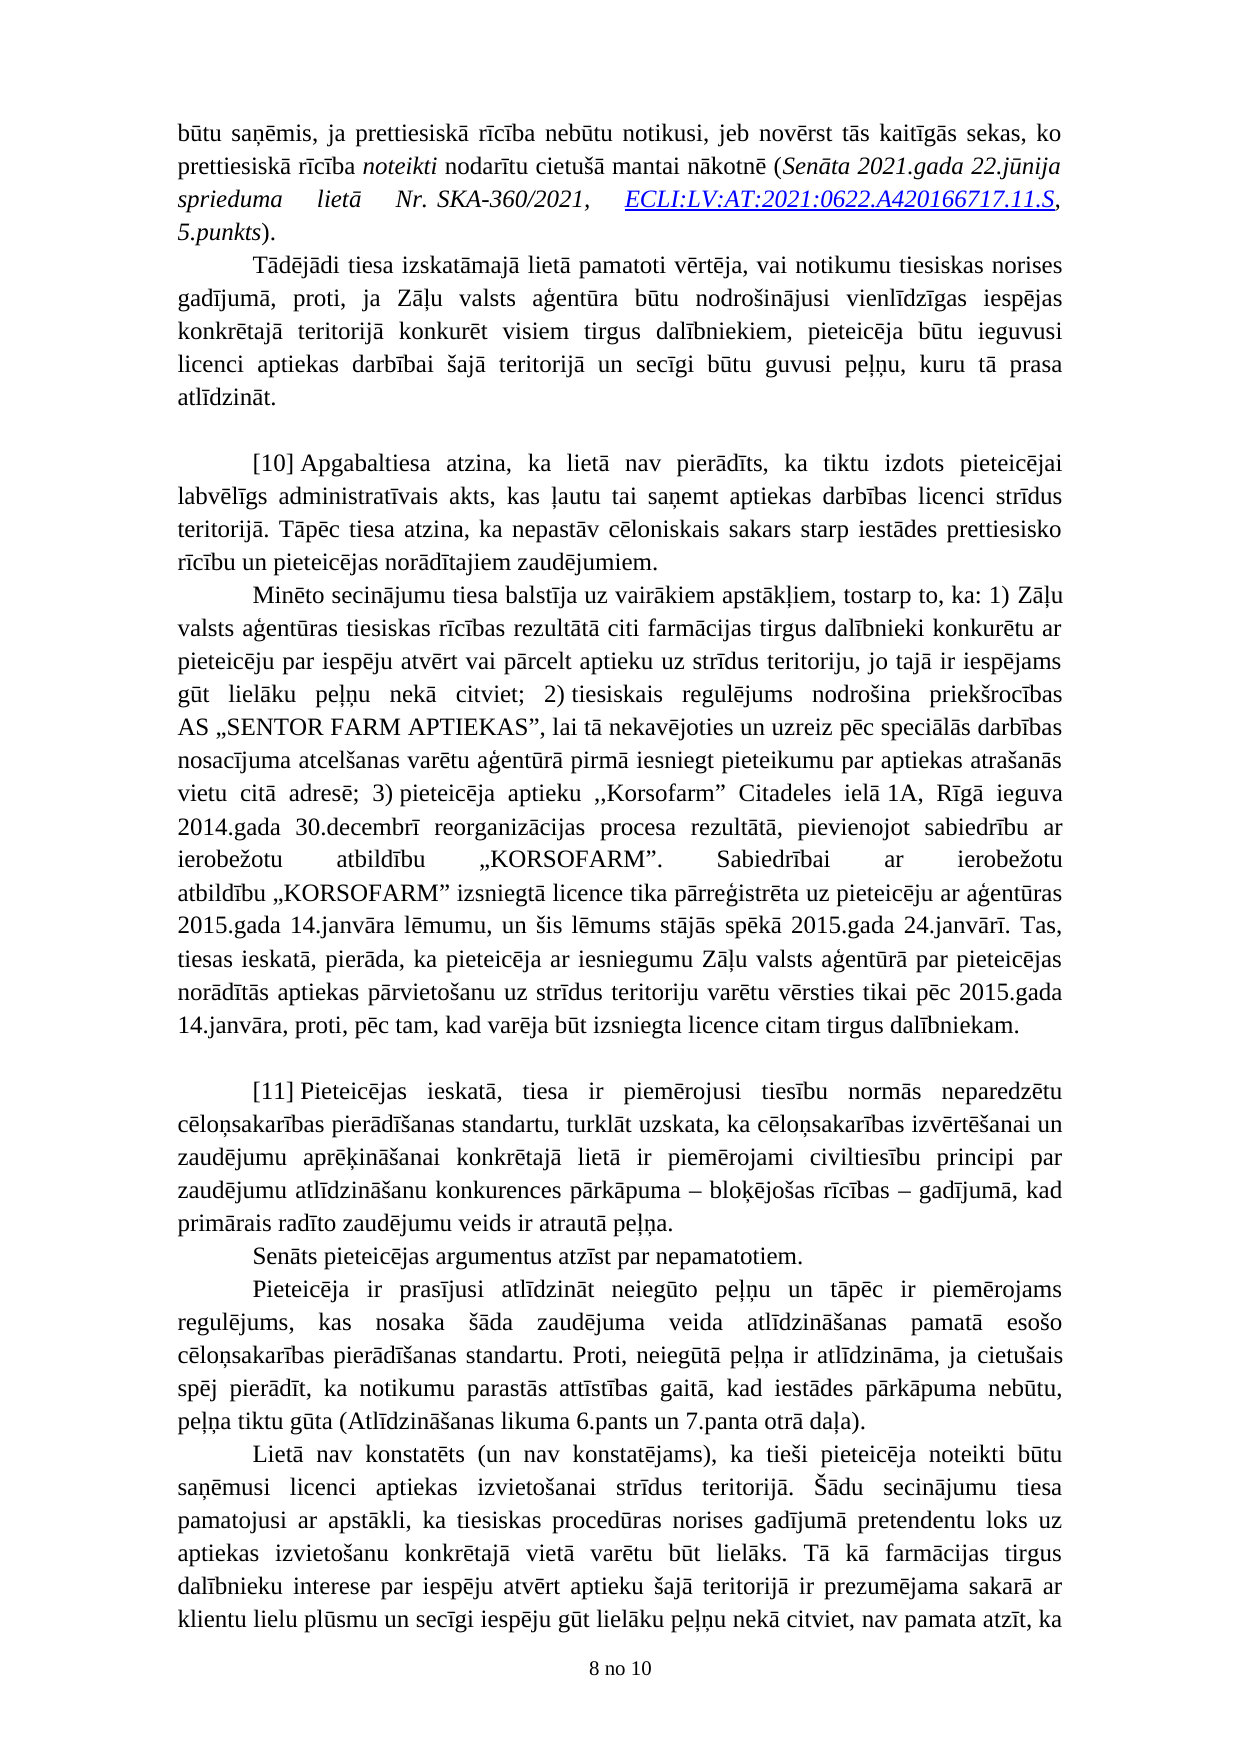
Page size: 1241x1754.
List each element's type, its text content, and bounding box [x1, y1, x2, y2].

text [177, 1439, 1063, 1633]
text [177, 118, 1063, 246]
text Senāts pieteicējas argumentus atzīst par nepamatotiem. [177, 1241, 1063, 1269]
text Pieteicēja ir prasījusi atlīdzināt neiegūto peļņu un tāpēc ir piemērojams regulējums, kas nosaka šāda zaudējuma veida atlīdzināšanas pamatā esošo cēloņsakarības pierādīšanas standartu. Proti, neiegūtā peļņa ir atlīdzināma, ja cietušais spēj pierādīt, ka notikumu parastās attīstības gaitā, kad iestādes pārkāpuma nebūtu, peļņa tiktu gūta (Atlīdzināšanas likuma 6.pants un 7.panta otrā daļa). [177, 1274, 1063, 1435]
text [11] Pieteicējas ieskatā, tiesa ir piemērojusi tiesību normās neparedzētu cēloņsakarības pierādīšanas standartu, turklāt uzskata, ka cēloņsakarības izvērtēšanai un zaudējumu aprēķināšanai konkrētajā lietā ir piemērojami civiltiesību principi par zaudējumu atlīdzināšanu konkurences pārkāpuma – bloķējošas rīcības – gadījumā, kad primārais radīto zaudējumu veids ir atrautā peļņa. [177, 1076, 1063, 1237]
text Tādējādi tiesa izskatāmajā lietā pamatoti vērtēja, vai notikumu tiesiskas norises gadījumā, proti, ja Zāļu valsts aģentūra būtu nodrošinājusi vienlīdzīgas iespējas konkrētajā teritorijā konkurēt visiem tirgus dalībniekiem, pieteicēja būtu ieguvusi licenci aptiekas darbībai šajā teritorijā un secīgi būtu guvusi peļņu, kuru tā prasa atlīdzināt. [177, 250, 1063, 411]
text Minēto secinājumu tiesa balstīja uz vairākiem apstākļiem, tostarp to, ka: 1) Zāļu valsts aģentūras tiesiskas rīcības rezultātā citi farmācijas tirgus dalībnieki konkurētu ar pieteicēju par iespēju atvērt vai pārcelt aptieku uz strīdus teritoriju, jo tajā ir iespējams gūt lielāku peļņu nekā citviet; 2) tiesiskais regulējums nodrošina priekšrocības AS „SENTOR FARM APTIEKAS”, lai tā nekavējoties un uzreiz pēc speciālās darbības nosacījuma atcelšanas varētu aģentūrā pirmā iesniegt pieteikumu par aptiekas atrašanās vietu citā adresē; 3) pieteicēja aptieku ,,Korsofarm” Citadeles ielā 1A, Rīgā ieguva 2014.gada 30.decembrī reorganizācijas procesa rezultātā, pievienojot sabiedrību ar ierobežotu atbildību „KORSOFARM”. Sabiedrībai ar ierobežotu atbildību „KORSOFARM” izsniegtā licence tika pārreģistrēta uz pieteicēju ar aģentūras 2015.gada 14.janvāra lēmumu, un šis lēmums stājās spēkā 2015.gada 24.janvārī. Tas, tiesas ieskatā, pierāda, ka pieteicēja ar iesniegumu Zāļu valsts aģentūrā par pieteicējas norādītās aptiekas pārvietošanu uz strīdus teritoriju varētu vērsties tikai pēc 2015.gada 14.janvāra, proti, pēc tam, kad varēja būt izsniegta licence citam tirgus dalībniekam. [177, 580, 1063, 1038]
text [10] Apgabaltiesa atzina, ka lietā nav pierādīts, ka tiktu izdots pieteicējai labvēlīgs administratīvais akts, kas ļautu tai saņemt aptiekas darbības licenci strīdus teritorijā. Tāpēc tiesa atzina, ka nepastāv cēloniskais sakars starp iestādes prettiesisko rīcību un pieteicējas norādītajiem zaudējumiem. [177, 448, 1063, 576]
